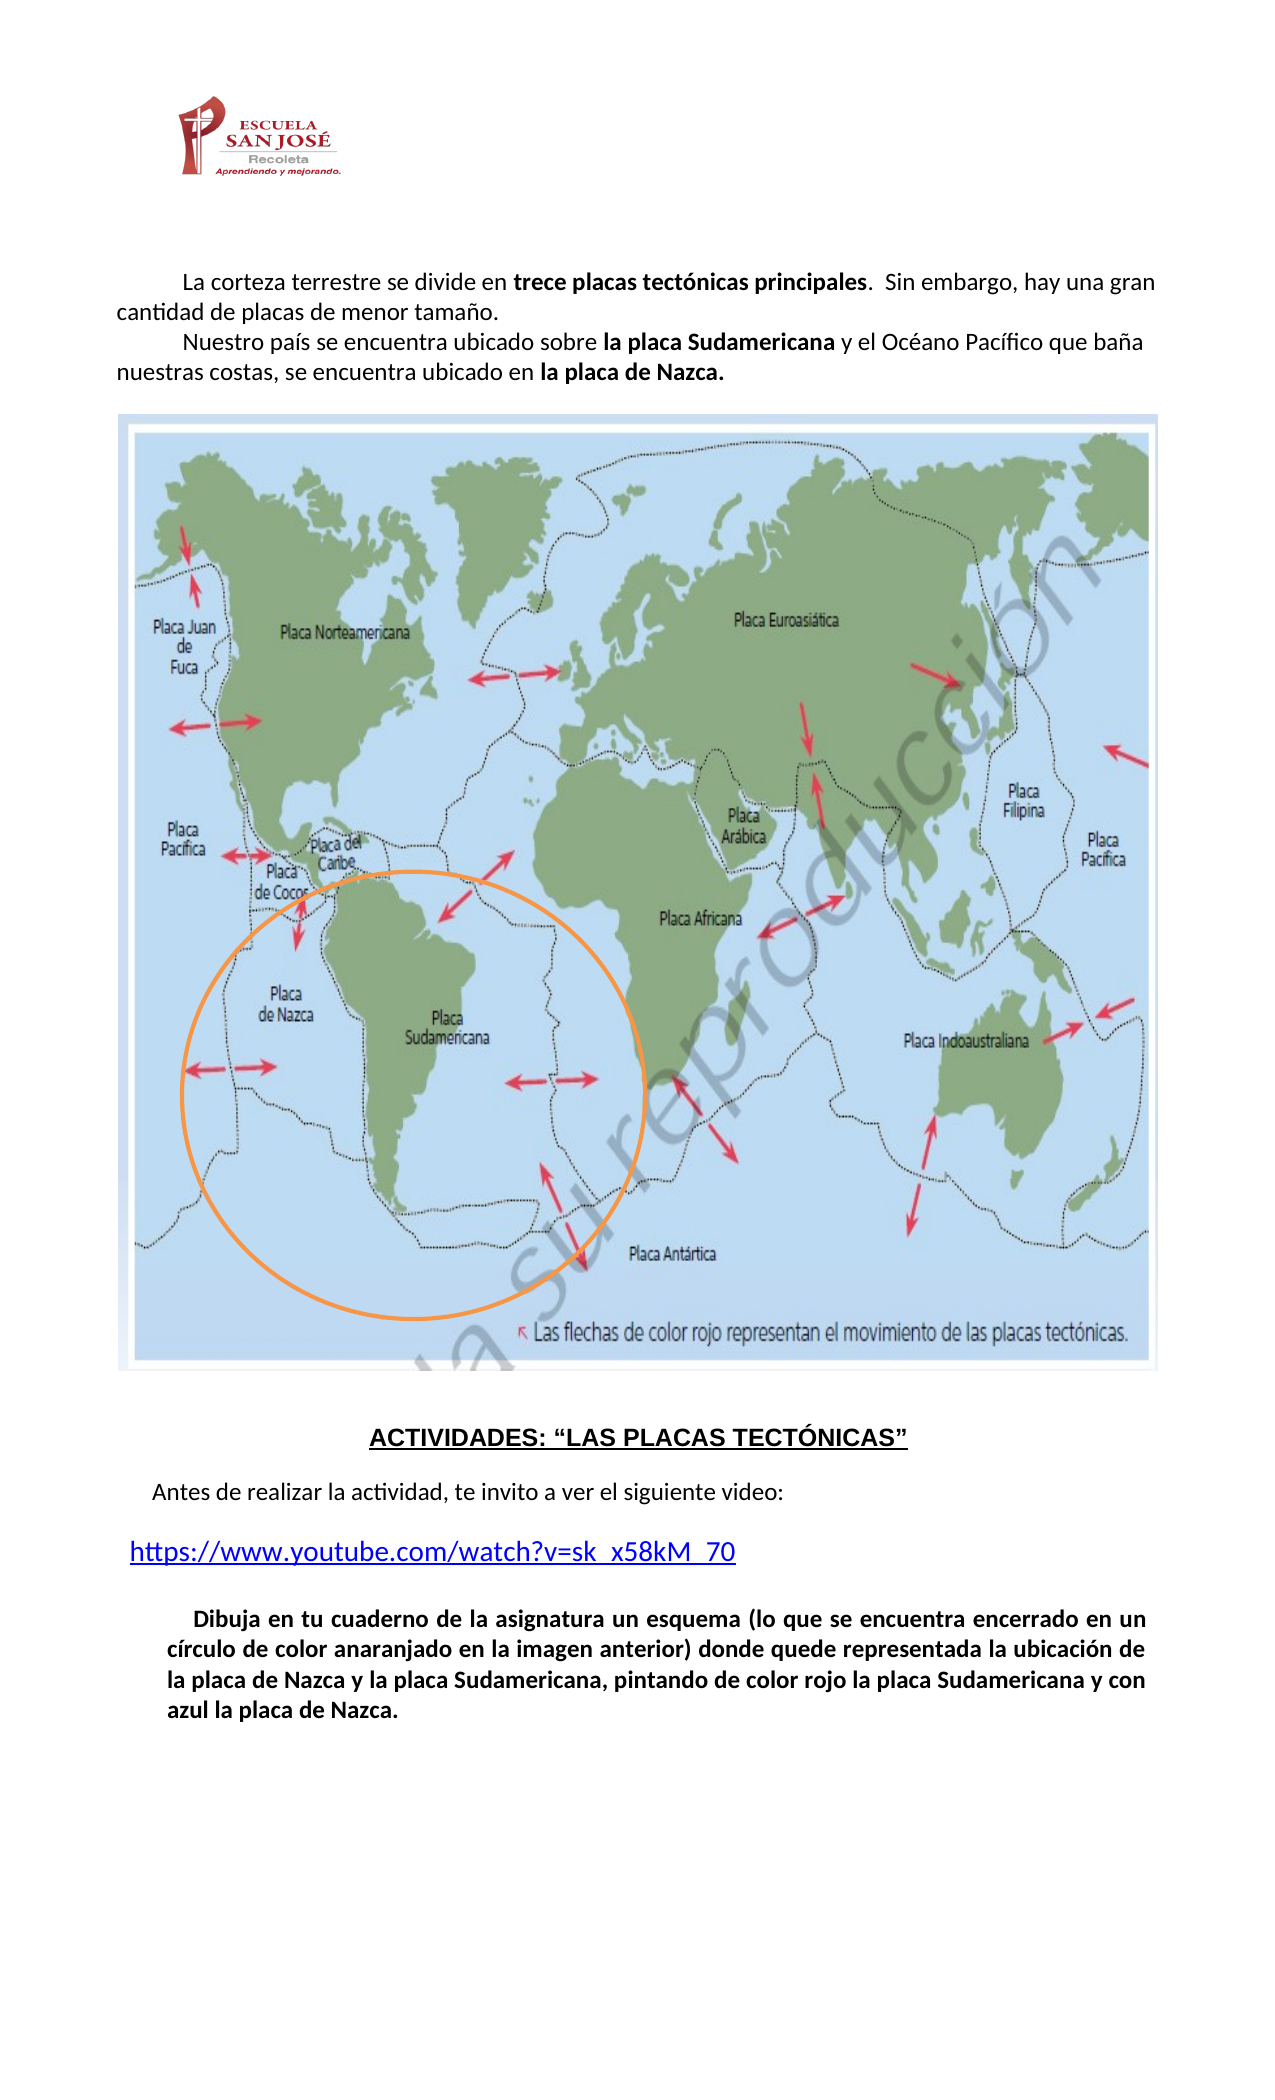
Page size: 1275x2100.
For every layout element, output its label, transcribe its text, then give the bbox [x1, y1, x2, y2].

text La corteza terrestre se divide en trece placas tectónicas principales. Sin embargo, hay una gran cantidad de placas de menor tamaño. [116, 266, 1158, 326]
picture [166, 92, 347, 181]
picture [118, 414, 1158, 1371]
text Antes de realizar la actividad, te invito a ver el siguiente video: [129, 1476, 1147, 1507]
text ACTIVIDADES: “LAS PLACAS TECTÓNICAS” [129, 1423, 1147, 1452]
text https://www.youtube.com/watch?v=sk_x58kM_70 [129, 1533, 1157, 1568]
text Nuestro país se encuentra ubicado sobre la placa Sudamericana y el Océano Pacífico que baña nuestras costas, se encuentra ubicado en la placa de Nazca. [116, 326, 1158, 387]
list Dibuja en tu cuaderno de la asignatura un esquema (lo que se encuentra encerrado en un círculo de color anaranjado en la imagen anterior) donde quede representada la ubicación de la placa de Nazca y la placa Sudamericana, pintando de color rojo la placa Sudamericana y con azul la placa de Nazca. [167, 1603, 1147, 1725]
